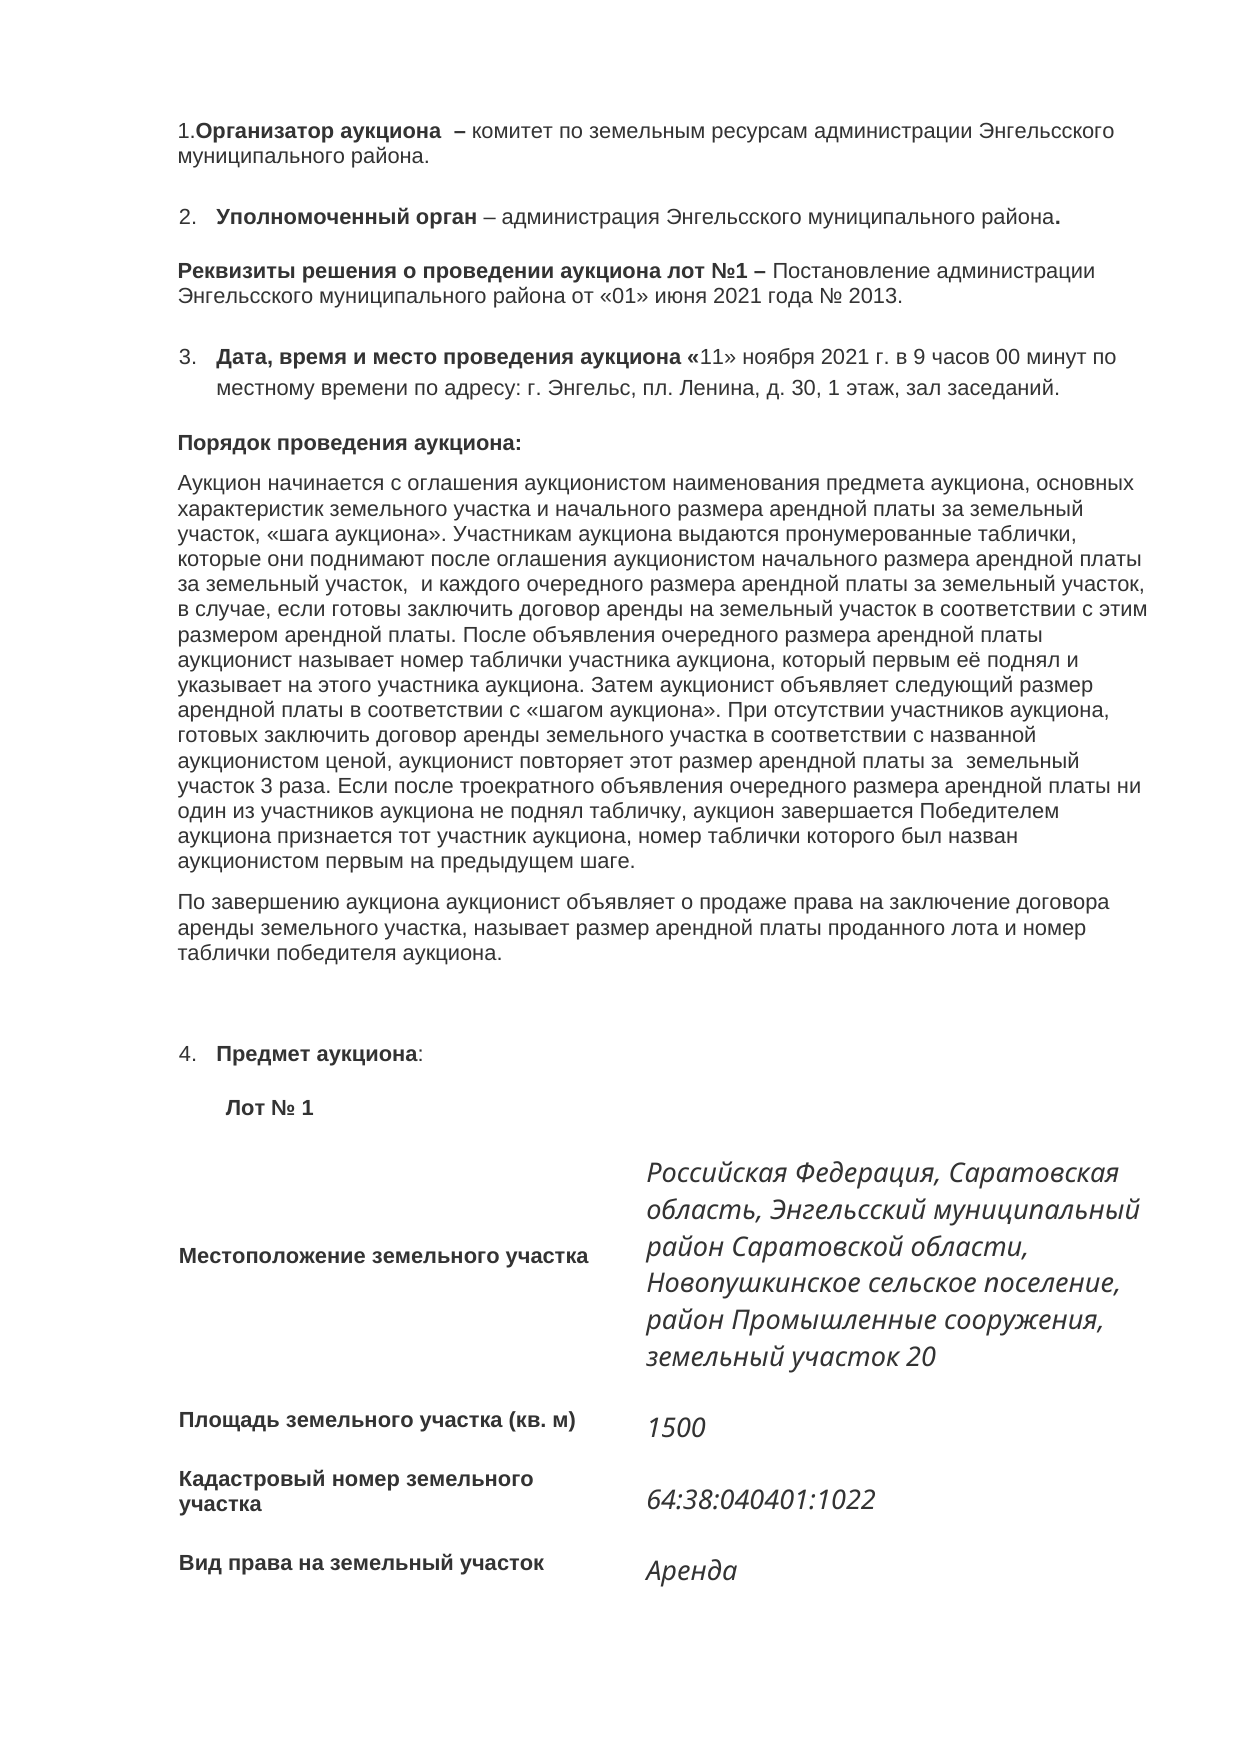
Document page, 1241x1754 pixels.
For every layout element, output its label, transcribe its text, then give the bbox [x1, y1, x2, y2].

table_cell Вид права на земельный участок [177, 1534, 644, 1605]
table_header Местоположение земельного участка [177, 1136, 644, 1392]
table_cell 64:38:040401:1022 [645, 1463, 1152, 1534]
list Дата, время и место проведения аукциона «11» ноября 2021 г. в 9 часов 00 минут по местному времени по адресу: г. Энгельс, пл. Ленина, д. 30, 1 этаж, зал заседаний. [179, 338, 1152, 400]
table_cell Кадастровый номер земельного участка [177, 1463, 644, 1534]
table_cell Аренда [645, 1534, 1152, 1605]
list Предмет аукциона: [179, 1035, 1152, 1066]
text Лот № 1 [177, 1095, 1152, 1120]
text Аукцион начинается с оглашения аукционистом наименования предмета аукциона, основных характеристик земельного участка и начального размера арендной платы за земельный участок, «шага аукциона». Участникам аукциона выдаются пронумерованные таблички, которые они поднимают после оглашения аукционистом начального размера арендной платы за земельный участок, и каждого очередного размера арендной платы за земельный участок, в случае, если готовы заключить договор аренды на земельный участок в соответствии с этим размером арендной платы. После объявления очередного размера арендной платы аукционист называет номер таблички участника аукциона, который первым её поднял и указывает на этого участника аукциона. Затем аукционист объявляет следующий размер арендной платы в соответствии с «шагом аукциона». При отсутствии участников аукциона, готовых заключить договор аренды земельного участка в соответствии с названной аукционистом ценой, аукционист повторяет этот размер арендной платы за земельный участок 3 раза. Если после троекратного объявления очередного размера арендной платы ни один из участников аукциона не поднял табличку, аукцион завершается Победителем аукциона признается тот участник аукциона, номер таблички которого был назван аукционистом первым на предыдущем шаге. [177, 470, 1152, 873]
text Порядок проведения аукциона: [177, 429, 1152, 454]
text Реквизиты решения о проведении аукциона лот №1 – Постановление администрации Энгельсского муниципального района от «01» июня 2021 года № 2013. [177, 258, 1152, 308]
text По завершению аукциона аукционист объявляет о продаже права на заключение договора аренды земельного участка, называет размер арендной платы проданного лота и номер таблички победителя аукциона. [177, 889, 1152, 965]
text 1.Организатор аукциона – комитет по земельным ресурсам администрации Энгельсского муниципального района. [177, 118, 1152, 168]
table_cell 1500 [645, 1392, 1152, 1463]
table_cell Площадь земельного участка (кв. м) [177, 1392, 644, 1463]
table_header Российская Федерация, Саратовская область, Энгельсский муниципальный район Саратовской области, Новопушкинское сельское поселение, район Промышленные сооружения, земельный участок 20 [645, 1136, 1152, 1392]
list Уполномоченный орган – администрация Энгельсского муниципального района. [179, 198, 1152, 229]
